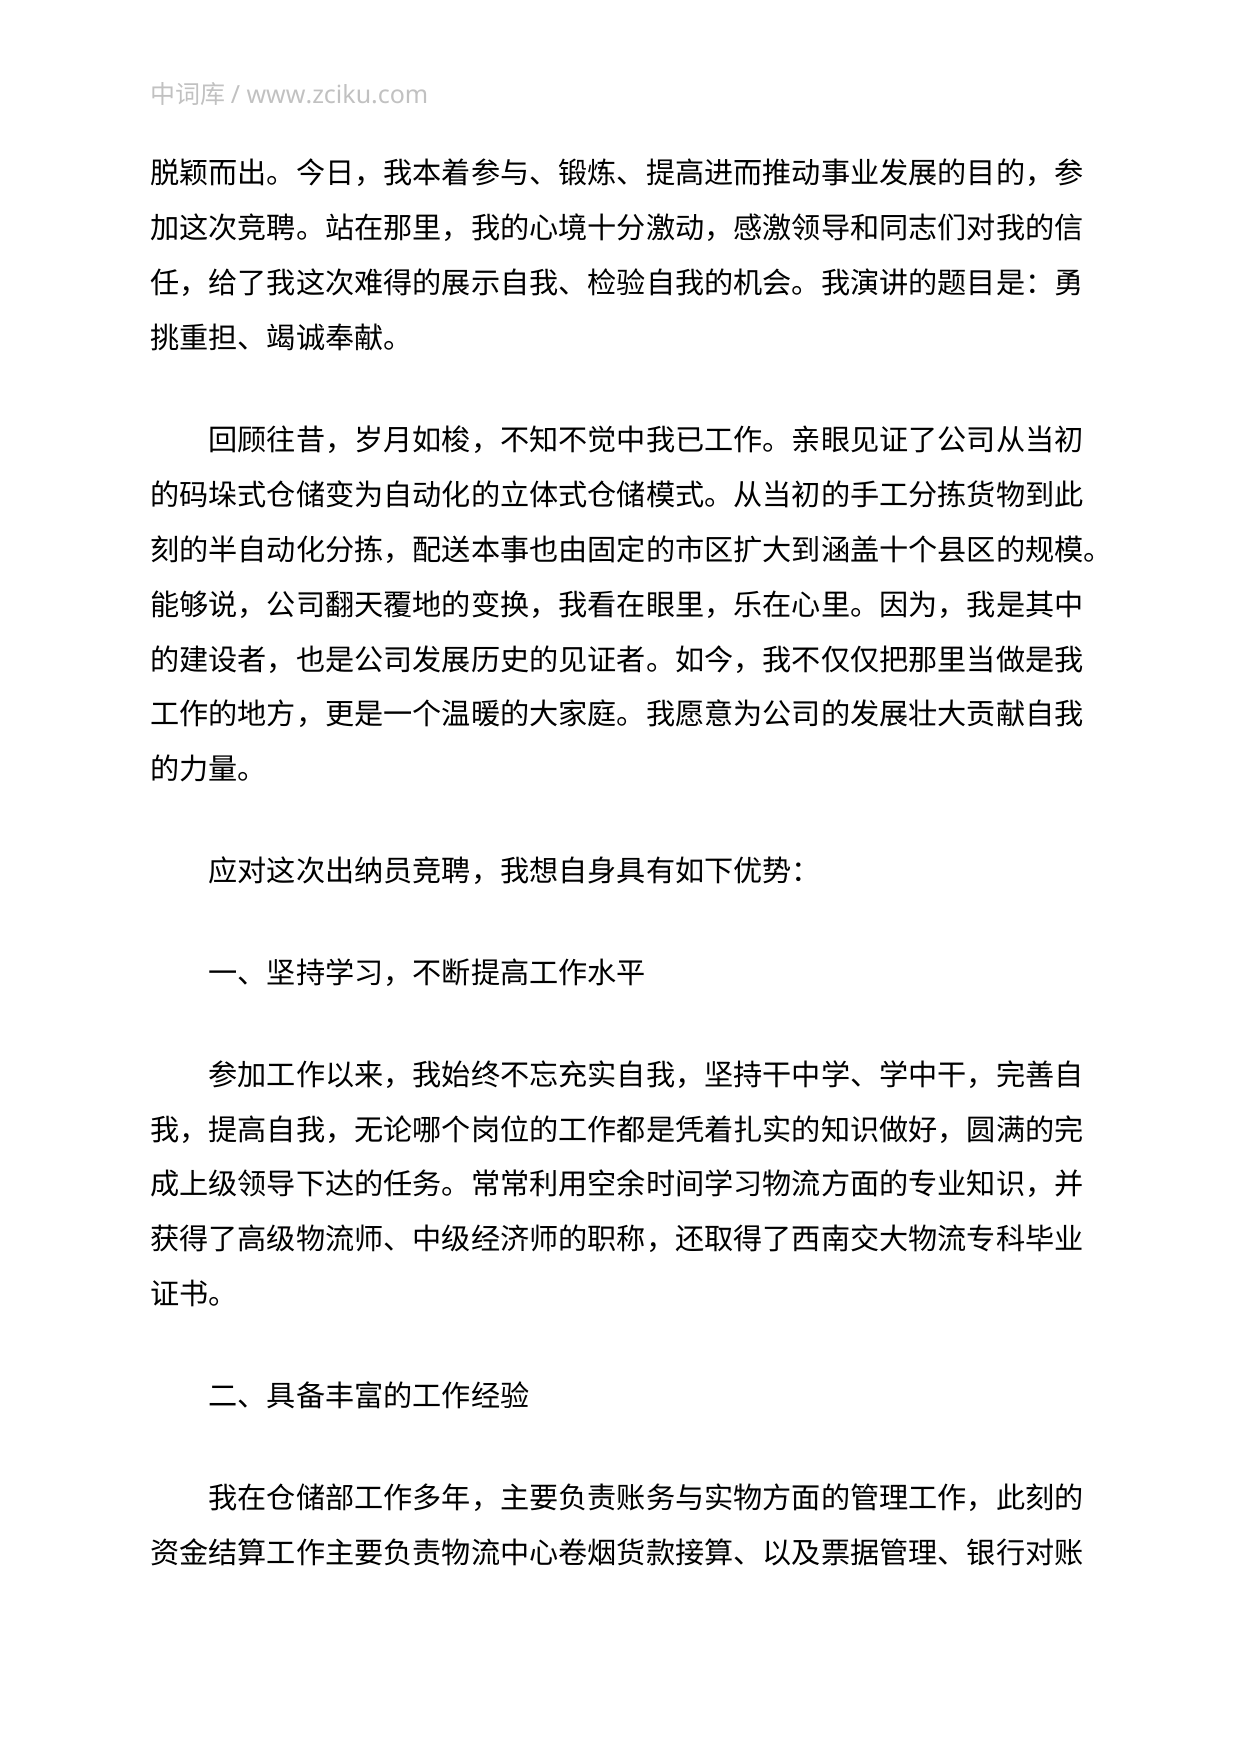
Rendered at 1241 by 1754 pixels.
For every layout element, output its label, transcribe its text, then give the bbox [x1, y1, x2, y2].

text 参加工作以来，我始终不忘充实自我，坚持干中学、学中干，完善自我，提高自我，无论哪个岗位的工作都是凭着扎实的知识做好，圆满的完成上级领导下达的任务。常常利用空余时间学习物流方面的专业知识，并获得了高级物流师、中级经济师的职称，还取得了西南交大物流专科毕业证书。 [150, 1051, 1090, 1313]
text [150, 1474, 1090, 1571]
text 回顾往昔，岁月如梭，不知不觉中我已工作。亲眼见证了公司从当初的码垛式仓储变为自动化的立体式仓储模式。从当初的手工分拣货物到此刻的半自动化分拣，配送本事也由固定的市区扩大到涵盖十个县区的规模。能够说，公司翻天覆地的变换，我看在眼里，乐在心里。因为，我是其中的建设者，也是公司发展历史的见证者。如今，我不仅仅把那里当做是我工作的地方，更是一个温暖的大家庭。我愿意为公司的发展壮大贡献自我的力量。 [150, 416, 1090, 788]
text 一、坚持学习，不断提高工作水平 [150, 949, 1090, 992]
text 二、具备丰富的工作经验 [150, 1372, 1090, 1415]
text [150, 150, 1090, 357]
text 应对这次出纳员竞聘，我想自身具有如下优势： [150, 848, 1090, 890]
